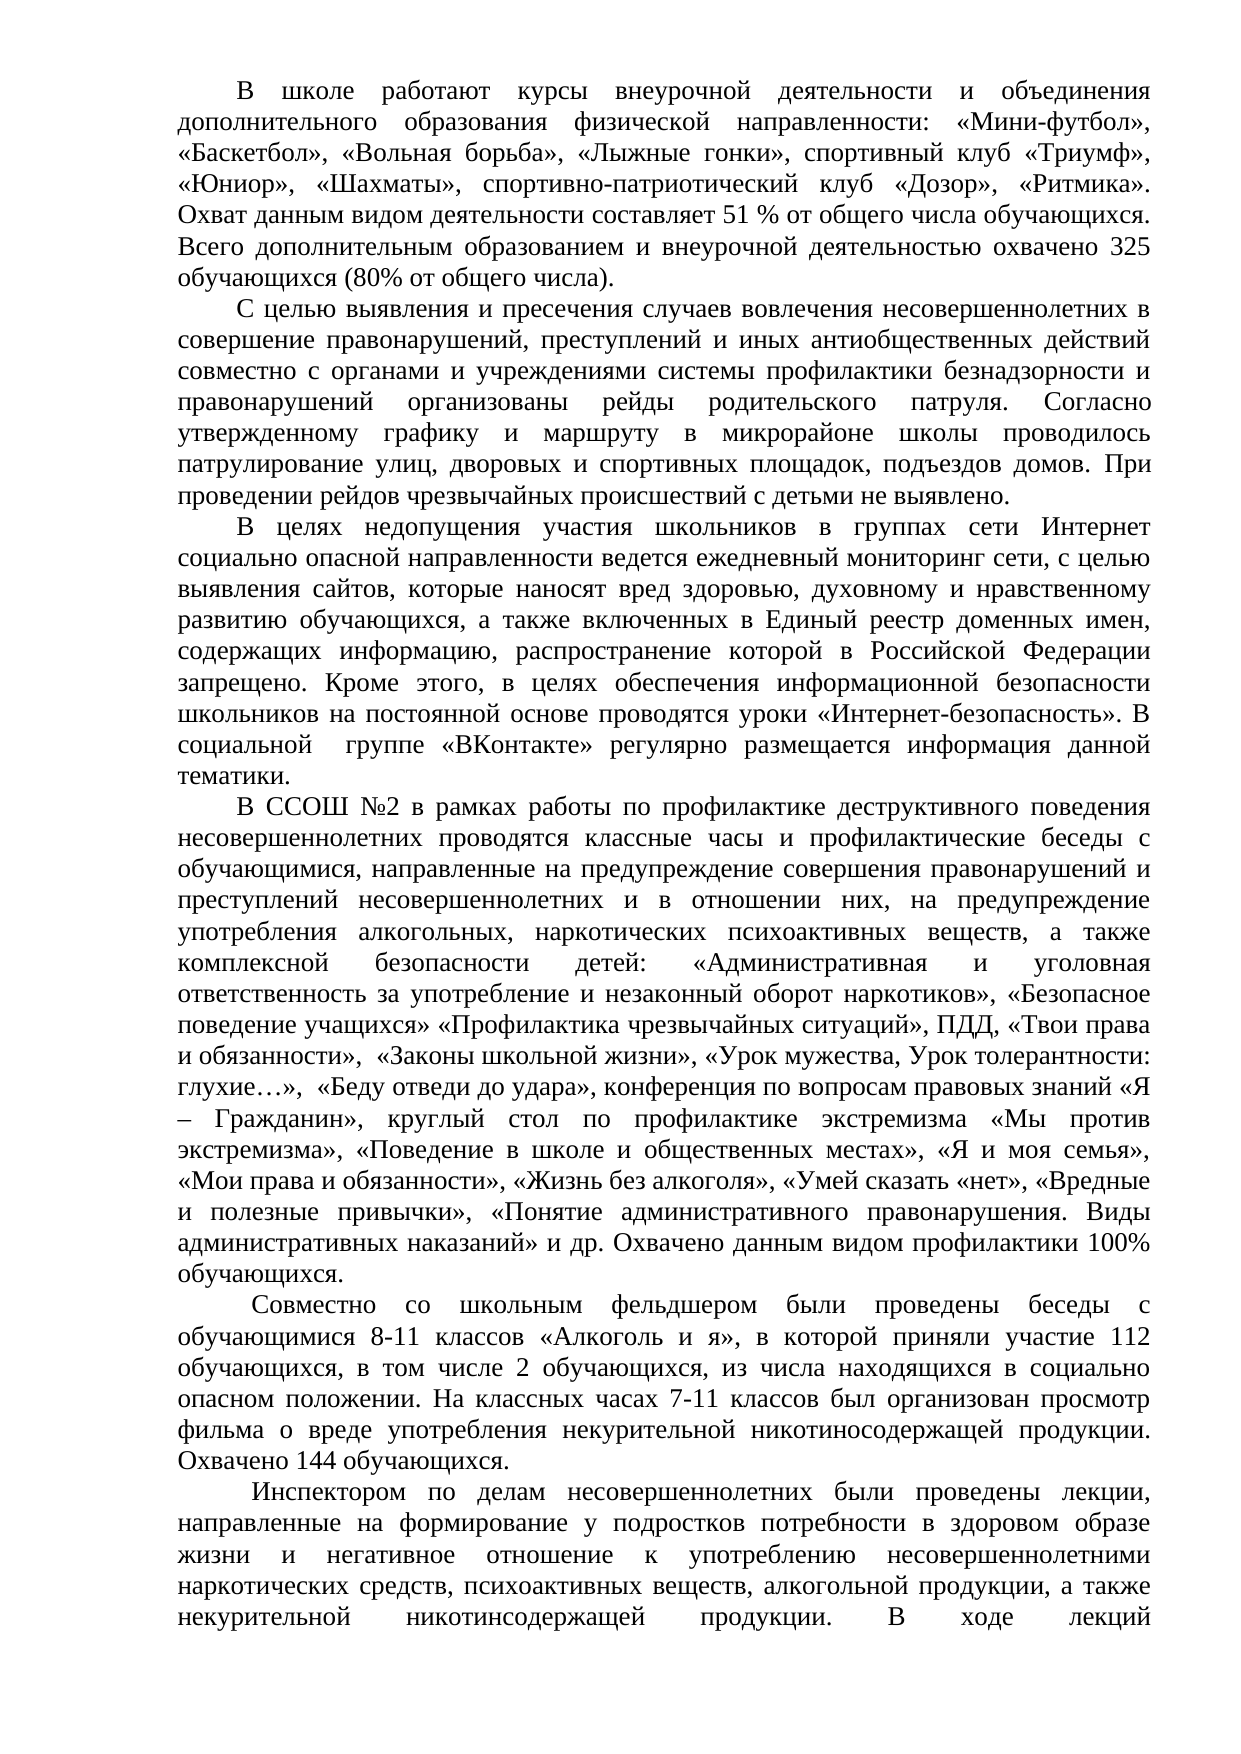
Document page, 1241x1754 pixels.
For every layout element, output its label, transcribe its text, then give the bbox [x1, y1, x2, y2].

text С целью выявления и пресечения случаев вовлечения несовершеннолетних в совершение правонарушений, преступлений и иных антиобщественных действий совместно с органами и учреждениями системы профилактики безнадзорности и правонарушений организованы рейды родительского патруля. Согласно утвержденному графику и маршруту в микрорайоне школы проводилось патрулирование улиц, дворовых и спортивных площадок, подъездов домов. При проведении рейдов чрезвычайных происшествий с детьми не выявлено. [177, 292, 1152, 510]
text Совместно со школьным фельдшером были проведены беседы с обучающимися 8-11 классов «Алкоголь и я», в которой приняли участие 112 обучающихся, в том числе 2 обучающихся, из числа находящихся в социально опасном положении. На классных часах 7-11 классов был организован просмотр фильма о вреде употребления некурительной никотиносодержащей продукции. Охвачено 144 обучающихся. [177, 1288, 1152, 1475]
text В школе работают курсы внеурочной деятельности и объединения дополнительного образования физической направленности: «Мини-футбол», «Баскетбол», «Вольная борьба», «Лыжные гонки», спортивный клуб «Триумф», «Юниор», «Шахматы», спортивно-патриотический клуб «Дозор», «Ритмика». Охват данным видом деятельности составляет 51 % от общего числа обучающихся. Всего дополнительным образованием и внеурочной деятельностью охвачено 325 обучающихся (80% от общего числа). [177, 74, 1152, 292]
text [177, 1475, 1152, 1631]
text В ССОШ №2 в рамках работы по профилактике деструктивного поведения несовершеннолетних проводятся классные часы и профилактические беседы с обучающимися, направленные на предупреждение совершения правонарушений и преступлений несовершеннолетних и в отношении них, на предупреждение употребления алкогольных, наркотических психоактивных веществ, а также комплексной безопасности детей: «Административная и уголовная ответственность за употребление и незаконный оборот наркотиков», «Безопасное поведение учащихся» «Профилактика чрезвычайных ситуаций», ПДД, «Твои права и обязанности», «Законы школьной жизни», «Урок мужества, Урок толерантности: глухие…», «Беду отведи до удара», конференция по вопросам правовых знаний «Я – Гражданин», круглый стол по профилактике экстремизма «Мы против экстремизма», «Поведение в школе и общественных местах», «Я и моя семья», «Мои права и обязанности», «Жизнь без алкоголя», «Умей сказать «нет», «Вредные и полезные привычки», «Понятие административного правонарушения. Виды административных наказаний» и др. Охвачено данным видом профилактики 100% обучающихся. [177, 790, 1152, 1288]
text В целях недопущения участия школьников в группах сети Интернет социально опасной направленности ведется ежедневный мониторинг сети, с целью выявления сайтов, которые наносят вред здоровью, духовному и нравственному развитию обучающихся, а также включенных в Единый реестр доменных имен, содержащих информацию, распространение которой в Российской Федерации запрещено. Кроме этого, в целях обеспечения информационной безопасности школьников на постоянной основе проводятся уроки «Интернет-безопасность». В социальной группе «ВКонтакте» регулярно размещается информация данной тематики. [177, 510, 1152, 790]
